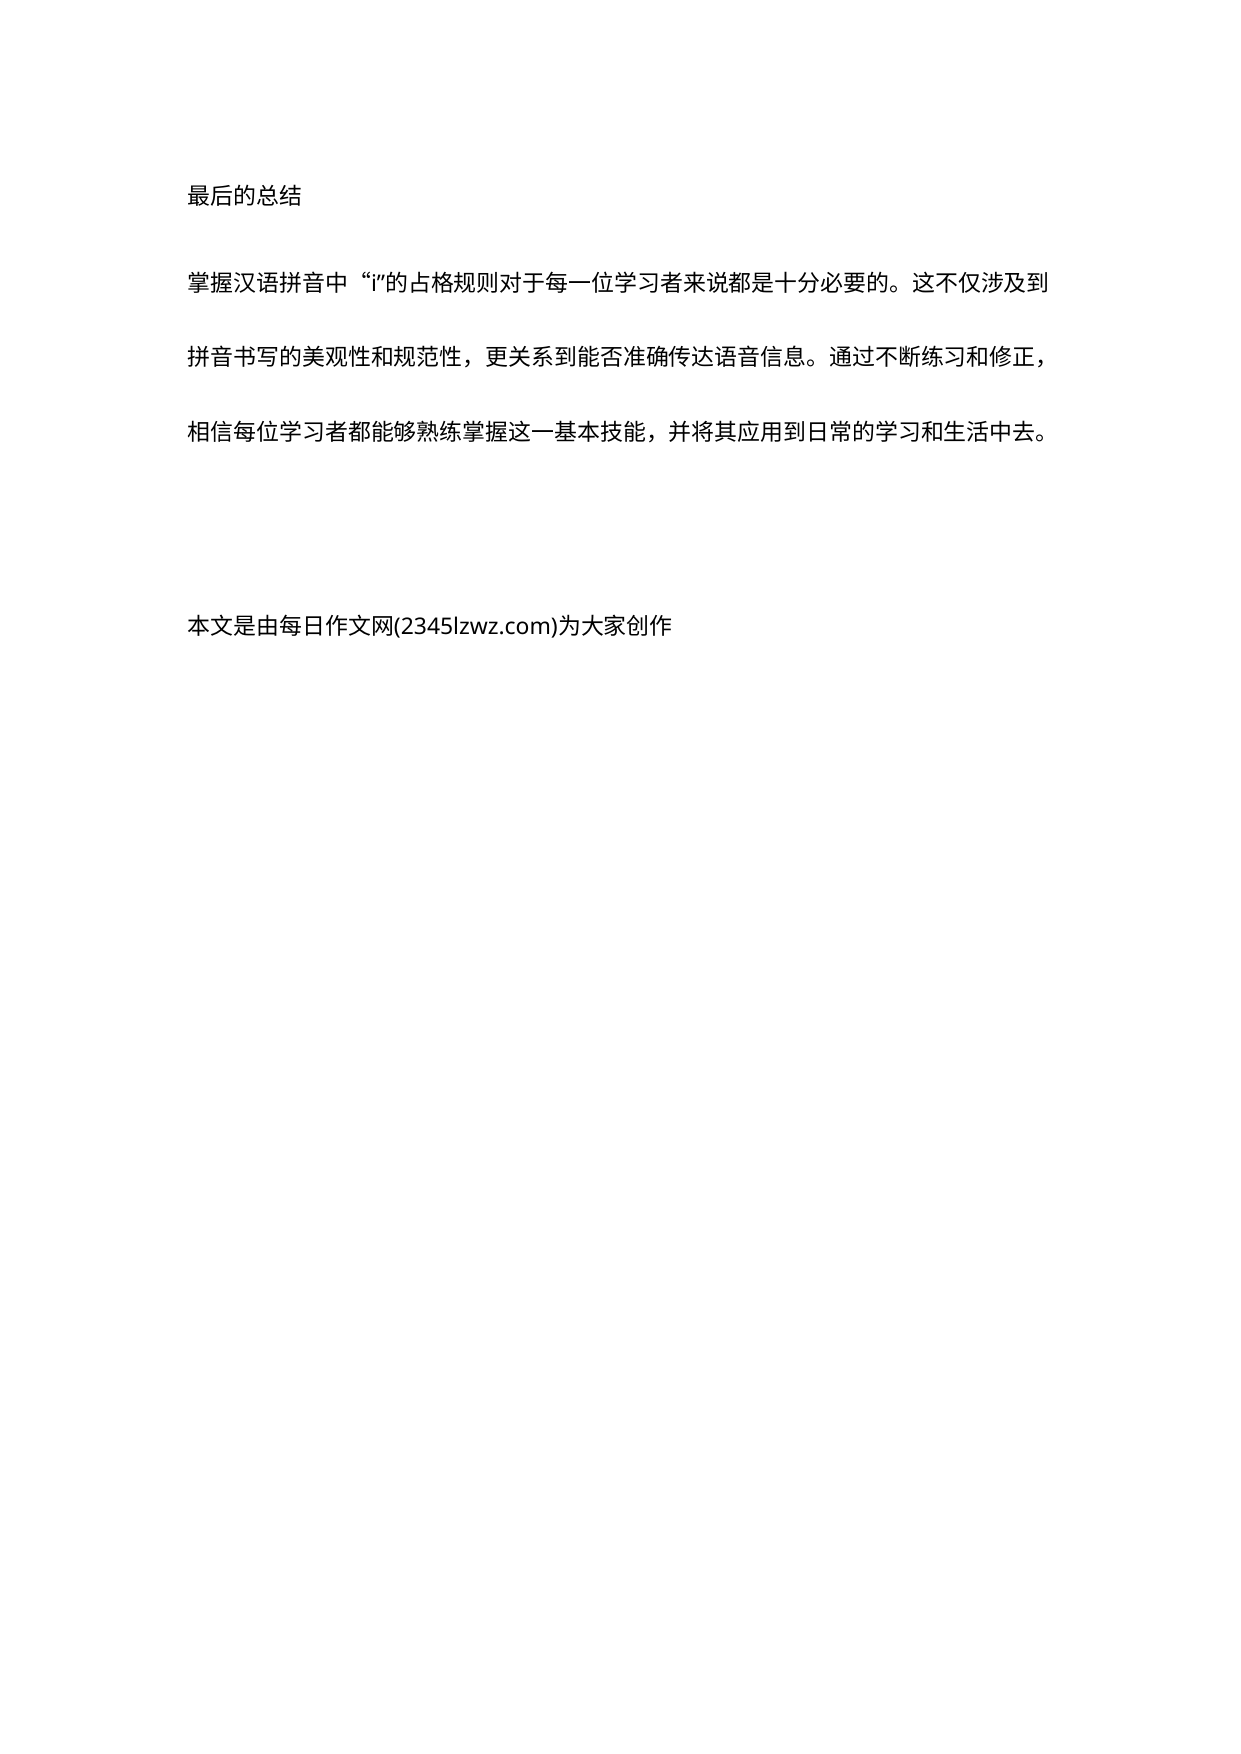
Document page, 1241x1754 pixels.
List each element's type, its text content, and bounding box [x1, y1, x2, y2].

text 本文是由每日作文网(2345lzwz.com)为大家创作 [187, 592, 1053, 657]
text 最后的总结 [187, 162, 1053, 227]
text 掌握汉语拼音中“i”的占格规则对于每一位学习者来说都是十分必要的。这不仅涉及到拼音书写的美观性和规范性，更关系到能否准确传达语音信息。通过不断练习和修正，相信每位学习者都能够熟练掌握这一基本技能，并将其应用到日常的学习和生活中去。 [187, 248, 1053, 463]
